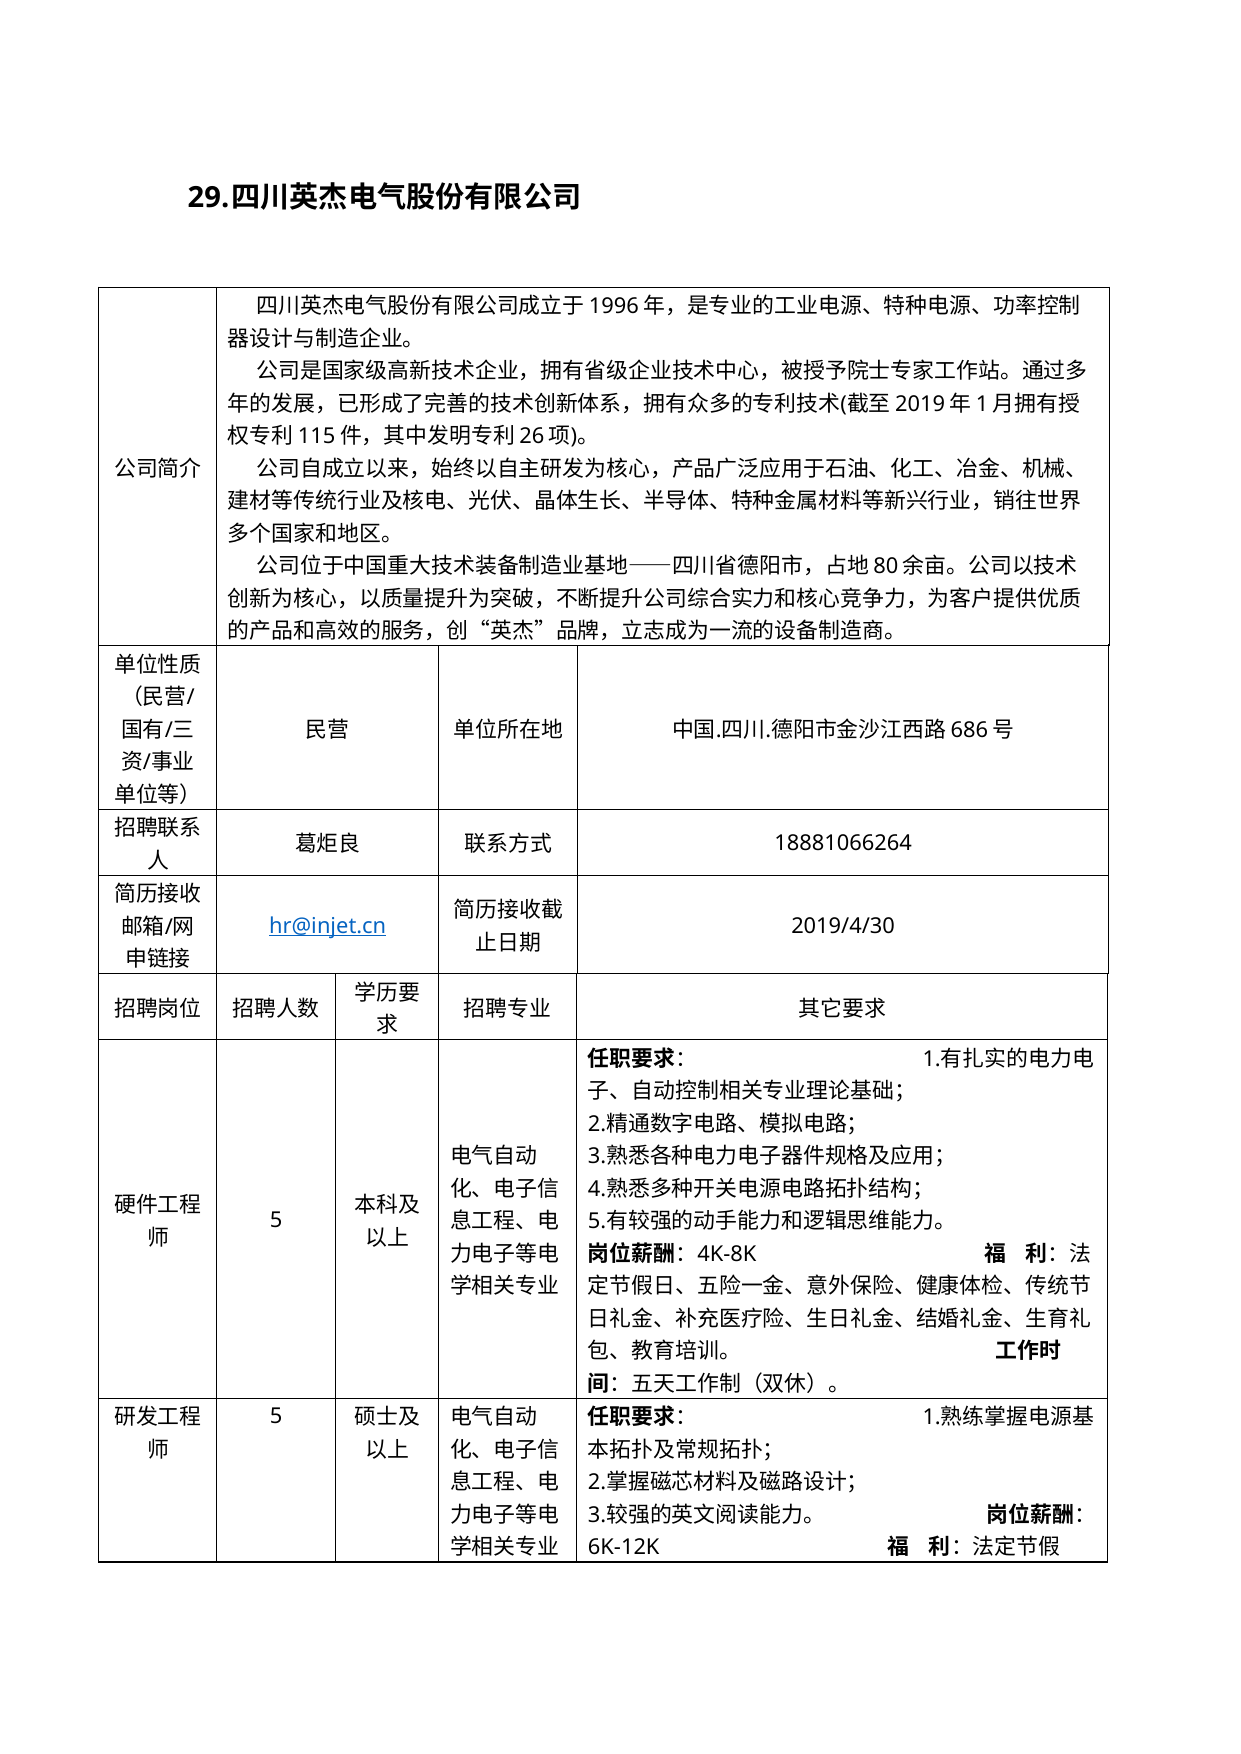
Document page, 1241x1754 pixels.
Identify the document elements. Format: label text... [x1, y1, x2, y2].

table_cell 硕士及以上 [336, 1399, 438, 1561]
table_cell 联系方式 [439, 810, 577, 875]
table_cell 民营 [217, 646, 438, 809]
table_cell 5 [217, 1399, 335, 1561]
table_cell 研发工程师 [99, 1399, 216, 1561]
table_cell 5 [217, 1040, 335, 1398]
table_cell 单位性质（民营/国有/三资/事业单位等） [99, 646, 216, 809]
table_cell hr@injet.cn [217, 876, 438, 973]
table_cell 硬件工程师 [99, 1040, 216, 1398]
table_cell 招聘岗位 [99, 974, 216, 1039]
table_cell 电气自动化、电子信息工程、电力电子等电学相关专业 [439, 1040, 576, 1398]
table_header 四川英杰电气股份有限公司成立于1996年，是专业的工业电源、特种电源、功率控制器设计与制造企业。 公司是国家级高新技术企业，拥有省级企业技术中心，被授予院士专家工作站。通过多年的发展，已形成了完善的技术创新体系，拥有众多的专利技术(截至2019年1月拥有授权专利115件，其中发明专利26项)。 公司自成立以来，始终以自主研发为核心，产品广泛应用于石油、化工、冶金、机械、建材等传统行业及核电、光伏、晶体生长、半导体、特种金属材料等新兴行业，销往世界多个国家和地区。 公司位于中国重大技术装备制造业基地——四川省德阳市，占地80余亩。公司以技术创新为核心，以质量提升为突破，不断提升公司综合实力和核心竞争力，为客户提供优质的产品和高效的服务，创“英杰”品牌，立志成为一流的设备制造商。 [217, 288, 1109, 645]
table_header 公司简介 [99, 288, 216, 645]
table_cell 招聘专业 [439, 974, 576, 1039]
table_cell 招聘联系人 [99, 810, 216, 875]
table_cell 中国.四川.德阳市金沙江西路686号 [578, 646, 1108, 809]
table_cell 任职要求： 1.有扎实的电力电子、自动控制相关专业理论基础； 2.精通数字电路、模拟电路； 3.熟悉各种电力电子器件规格及应用； 4.熟悉多种开关电源电路拓扑结构； 5.有较强的动手能力和逻辑思维能力。 岗位薪酬：4K-8K 福 利：法定节假日、五险一金、意外保险、健康体检、传统节日礼金、补充医疗险、生日礼金、结婚礼金、生育礼包、教育培训。 工作时间：五天工作制（双休）。 [577, 1040, 1107, 1398]
table_cell 18881066264 [578, 810, 1108, 875]
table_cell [577, 1399, 1107, 1561]
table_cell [439, 1399, 576, 1561]
table_cell 单位所在地 [439, 646, 577, 809]
table_cell 简历接收截止日期 [439, 876, 577, 973]
table_cell 本科及以上 [336, 1040, 438, 1398]
table_cell 2019/4/30 [578, 876, 1108, 973]
subtitle 四川英杰电气股份有限公司 [187, 162, 989, 227]
table_cell 简历接收邮箱/网申链接 [99, 876, 216, 973]
table_cell 葛炬良 [217, 810, 438, 875]
table_cell 其它要求 [577, 974, 1107, 1039]
table_cell 学历要求 [336, 974, 438, 1039]
table_cell 招聘人数 [217, 974, 335, 1039]
